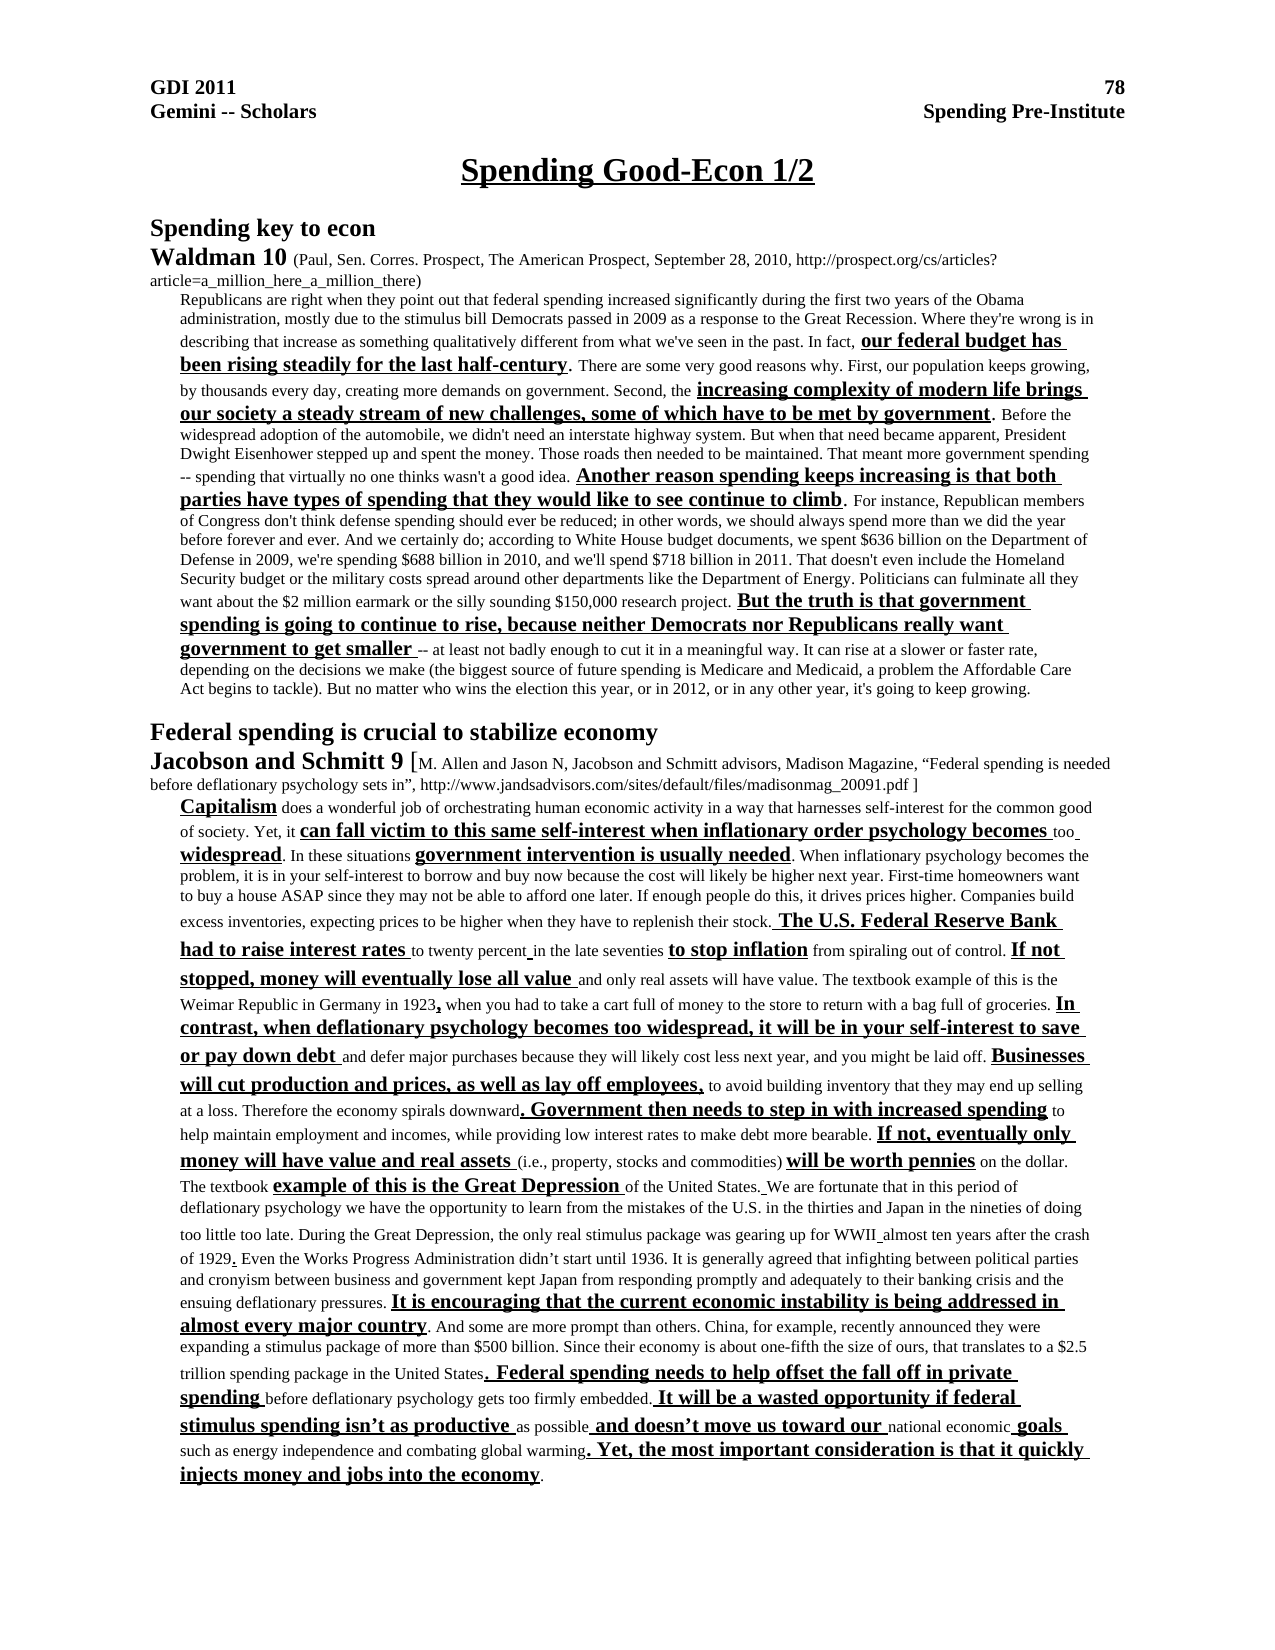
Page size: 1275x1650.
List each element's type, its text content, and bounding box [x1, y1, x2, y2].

text Capitalism does a wonderful job of orchestrating human economic activity in a way that harnesses self-interest for the common good of society. Yet, it can fall victim to this same self-interest when inflationary order psychology becomes too widespread. In these situations government intervention is usually needed. When inflationary psychology becomes the problem, it is in your self-interest to borrow and buy now because the cost will likely be higher next year. First-time homeowners want to buy a house ASAP since they may not be able to afford one later. If enough people do this, it drives prices higher. Companies build excess inventories, expecting prices to be higher when they have to replenish their stock. The U.S. Federal Reserve Bank had to raise interest rates to twenty percent in the late seventies to stop inflation from spiraling out of control. If not stopped, money will eventually lose all value and only real assets will have value. The textbook example of this is the Weimar Republic in Germany in 1923, when you had to take a cart full of money to the store to return with a bag full of groceries. In contrast, when deflationary psychology becomes too widespread, it will be in your self-interest to save or pay down debt and defer major purchases because they will likely cost less next year, and you might be laid off. Businesses will cut production and prices, as well as lay off employees, to avoid building inventory that they may end up selling at a loss. Therefore the economy spirals downward. Government then needs to step in with increased spending to help maintain employment and incomes, while providing low interest rates to make debt more bearable. If not, eventually only money will have value and real assets (i.e., property, stocks and commodities) will be worth pennies on the dollar. The textbook example of this is the Great Depression of the United States. We are fortunate that in this period of deflationary psychology we have the opportunity to learn from the mistakes of the U.S. in the thirties and Japan in the nineties of doing too little too late. During the Great Depression, the only real stimulus package was gearing up for WWII almost ten years after the crash of 1929. Even the Works Progress Administration didn’t start until 1936. It is generally agreed that infighting between political parties and cronyism between business and government kept Japan from responding promptly and adequately to their banking crisis and the ensuing deflationary pressures. It is encouraging that the current economic instability is being addressed in almost every major country. And some are more prompt than others. China, for example, recently announced they were expanding a stimulus package of more than $500 billion. Since their economy is about one-fifth the size of ours, that translates to a $2.5 trillion spending package in the United States. Federal spending needs to help offset the fall off in private spending before deflationary psychology gets too firmly embedded. It will be a wasted opportunity if federal stimulus spending isn’t as productive as possible and doesn’t move us toward our national economic goals such as energy independence and combating global warming. Yet, the most important consideration is that it quickly injects money and jobs into the economy. [180, 794, 1095, 1486]
text Republicans are right when they point out that federal spending increased significantly during the first two years of the Obama administration, mostly due to the stimulus bill Democrats passed in 2009 as a response to the Great Recession. Where they're wrong is in describing that increase as something qualitatively different from what we've seen in the past. In fact, our federal budget has been rising steadily for the last half-century. There are some very good reasons why. First, our population keeps growing, by thousands every day, creating more demands on government. Second, the increasing complexity of modern life brings our society a steady stream of new challenges, some of which have to be met by government. Before the widespread adoption of the automobile, we didn't need an interstate highway system. But when that need became apparent, President Dwight Eisenhower stepped up and spent the money. Those roads then needed to be maintained. That meant more government spending -- spending that virtually no one thinks wasn't a good idea. Another reason spending keeps increasing is that both parties have types of spending that they would like to see continue to climb. For instance, Republican members of Congress don't think defense spending should ever be reduced; in other words, we should always spend more than we did the year before forever and ever. And we certainly do; according to White House budget documents, we spent $636 billion on the Department of Defense in 2009, we're spending $688 billion in 2010, and we'll spend $718 billion in 2011. That doesn't even include the Homeland Security budget or the military costs spread around other departments like the Department of Energy. Politicians can fulminate all they want about the $2 million earmark or the silly sounding $150,000 research project. But the truth is that government spending is going to continue to rise, because neither Democrats nor Republicans really want government to get smaller -- at least not badly enough to cut it in a meaningful way. It can rise at a slower or faster rate, depending on the decisions we make (the biggest source of future spending is Medicare and Medicaid, a problem the Affordable Care Act begins to tackle). But no matter who wins the election this year, or in 2012, or in any other year, it's going to keep growing. [180, 290, 1095, 698]
title Spending Good-Econ 1/2 [150, 150, 1125, 188]
text Jacobson and Schmitt 9 [M. Allen and Jason N, Jacobson and Schmitt advisors, Madison Magazine, “Federal spending is needed before deflationary psychology sets in”, http://www.jandsadvisors.com/sites/default/files/madisonmag_20091.pdf ] [150, 746, 1125, 794]
text Spending key to econ [150, 213, 1125, 242]
text Waldman 10 (Paul, Sen. Corres. Prospect, The American Prospect, September 28, 2010, http://prospect.org/cs/articles?article=a_million_here_a_million_there) [150, 242, 1125, 290]
text Federal spending is crucial to stabilize economy [150, 717, 1125, 746]
